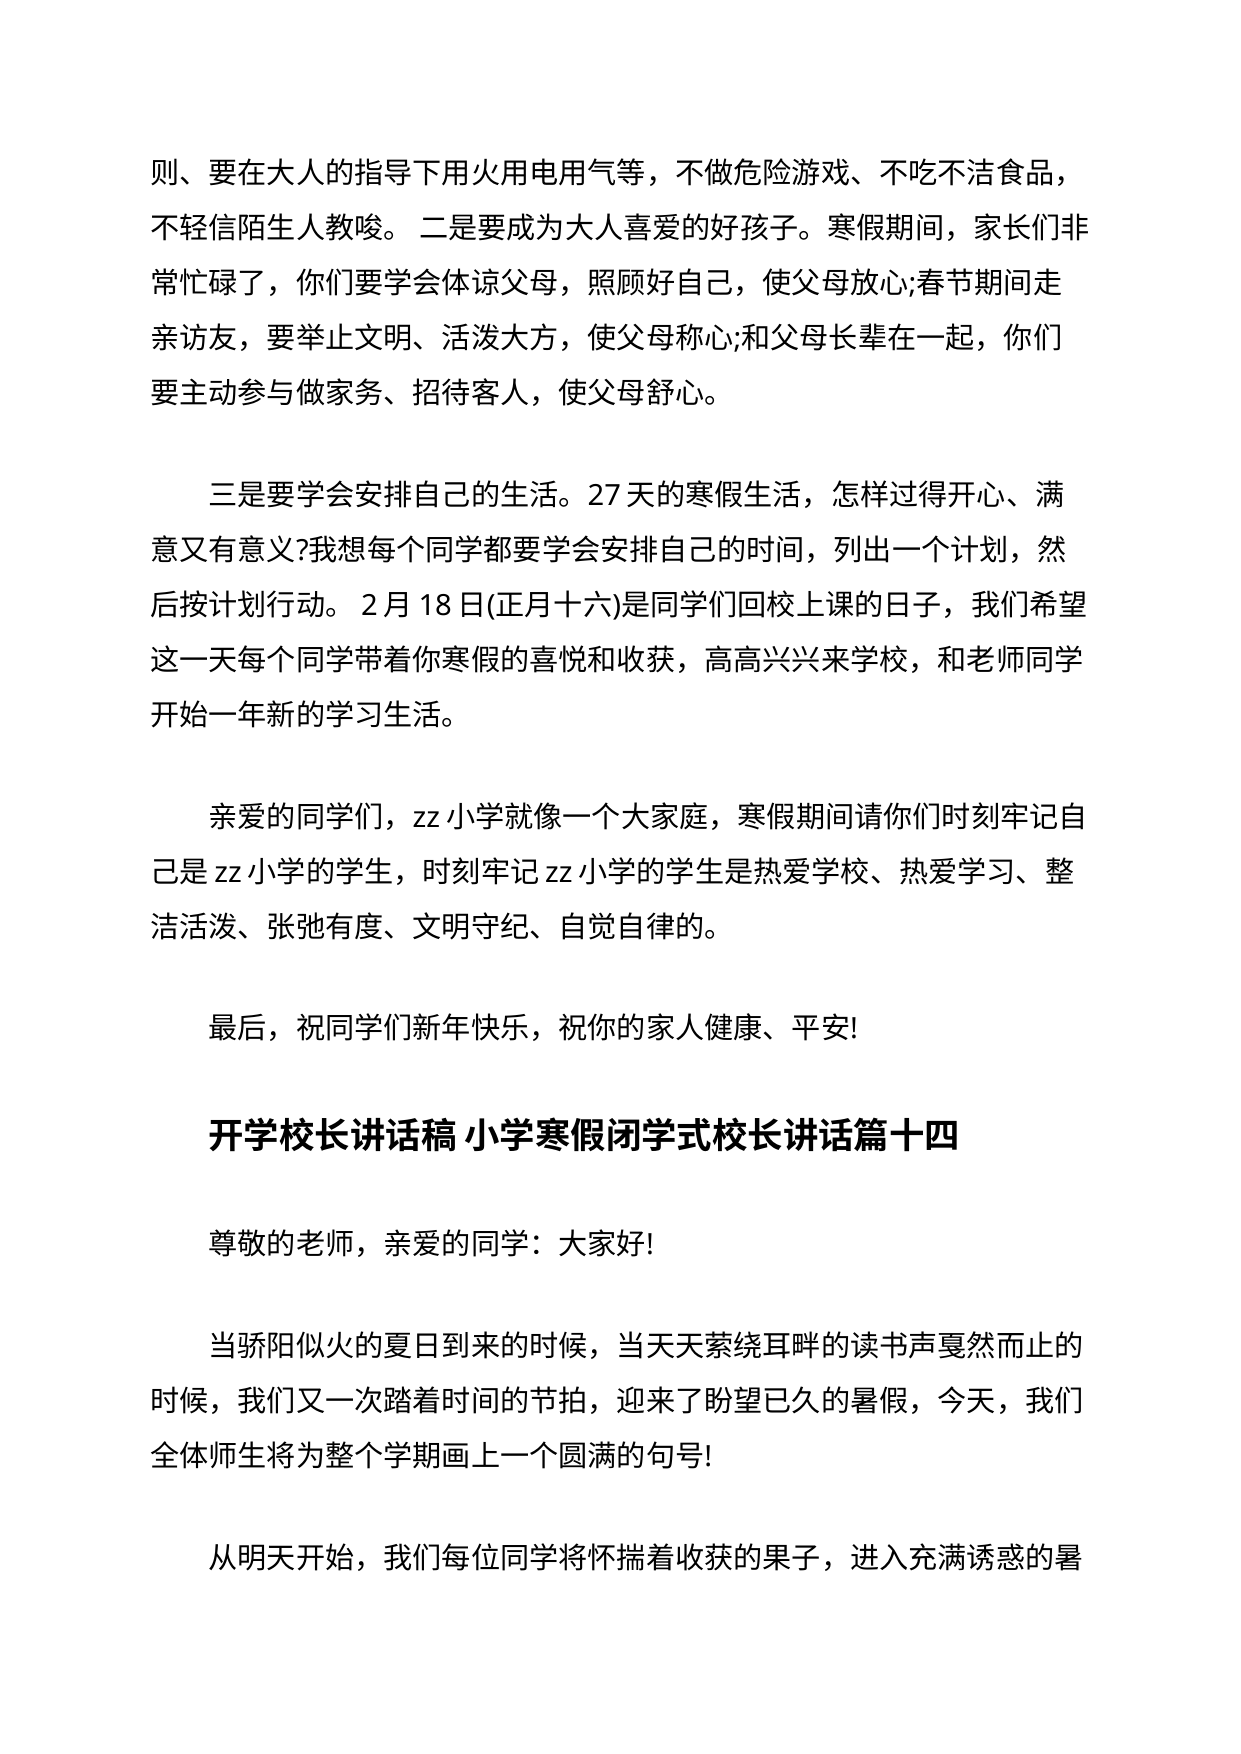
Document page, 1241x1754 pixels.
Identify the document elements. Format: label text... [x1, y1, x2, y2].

text 尊敬的老师，亲爱的同学：大家好! [150, 1220, 1090, 1263]
text 开学校长讲话稿 小学寒假闭学式校长讲话篇十四 [150, 1107, 1090, 1158]
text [150, 150, 1090, 412]
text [150, 1534, 1090, 1576]
text 当骄阳似火的夏日到来的时候，当天天萦绕耳畔的读书声戛然而止的时候，我们又一次踏着时间的节拍，迎来了盼望已久的暑假，今天，我们全体师生将为整个学期画上一个圆满的句号! [150, 1322, 1090, 1474]
text 最后，祝同学们新年快乐，祝你的家人健康、平安! [150, 1005, 1090, 1047]
text 三是要学会安排自己的生活。27天的寒假生活，怎样过得开心、满意又有意义?我想每个同学都要学会安排自己的时间，列出一个计划，然后按计划行动。 2月18日(正月十六)是同学们回校上课的日子，我们希望这一天每个同学带着你寒假的喜悦和收获，高高兴兴来学校，和老师同学开始一年新的学习生活。 [150, 472, 1090, 734]
text 亲爱的同学们，zz小学就像一个大家庭，寒假期间请你们时刻牢记自己是zz小学的学生，时刻牢记zz小学的学生是热爱学校、热爱学习、整洁活泼、张弛有度、文明守纪、自觉自律的。 [150, 793, 1090, 946]
